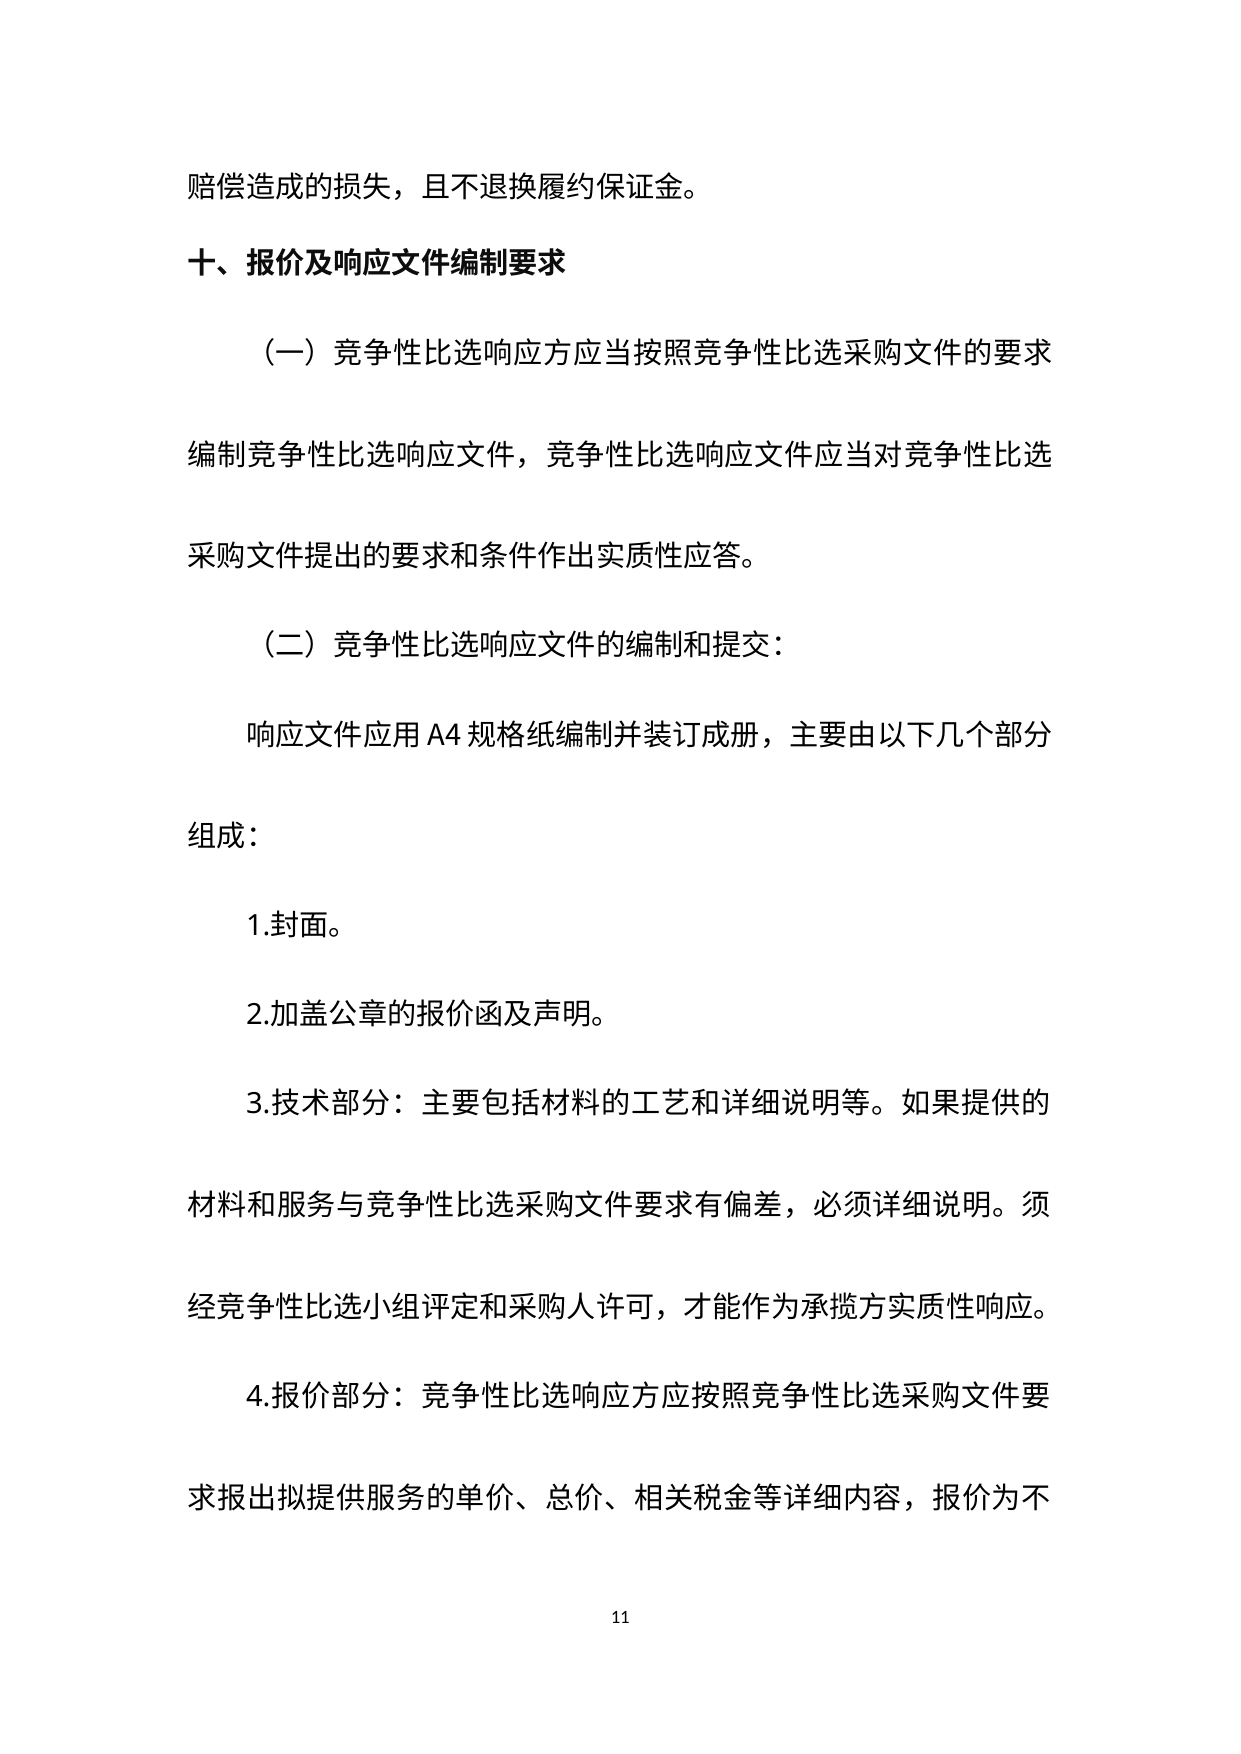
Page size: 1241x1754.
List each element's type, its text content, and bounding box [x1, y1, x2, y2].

text 3.技术部分：主要包括材料的工艺和详细说明等。如果提供的材料和服务与竞争性比选采购文件要求有偏差，必须详细说明。须经竞争性比选小组评定和采购人许可，才能作为承揽方实质性响应。 [187, 1067, 1053, 1339]
text 1.封面。 [187, 889, 1053, 957]
list 报价及响应文件编制要求 [187, 227, 1053, 295]
text 2.加盖公章的报价函及声明。 [187, 978, 1053, 1046]
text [187, 1360, 1053, 1530]
text 响应文件应用A4规格纸编制并装订成册，主要由以下几个部分组成： [187, 698, 1053, 868]
list 竞争性比选响应文件的编制和提交： [187, 609, 1053, 677]
list 竞争性比选响应方应当按照竞争性比选采购文件的要求编制竞争性比选响应文件，竞争性比选响应文件应当对竞争性比选采购文件提出的要求和条件作出实质性应答。 [187, 316, 1053, 588]
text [187, 164, 1053, 206]
